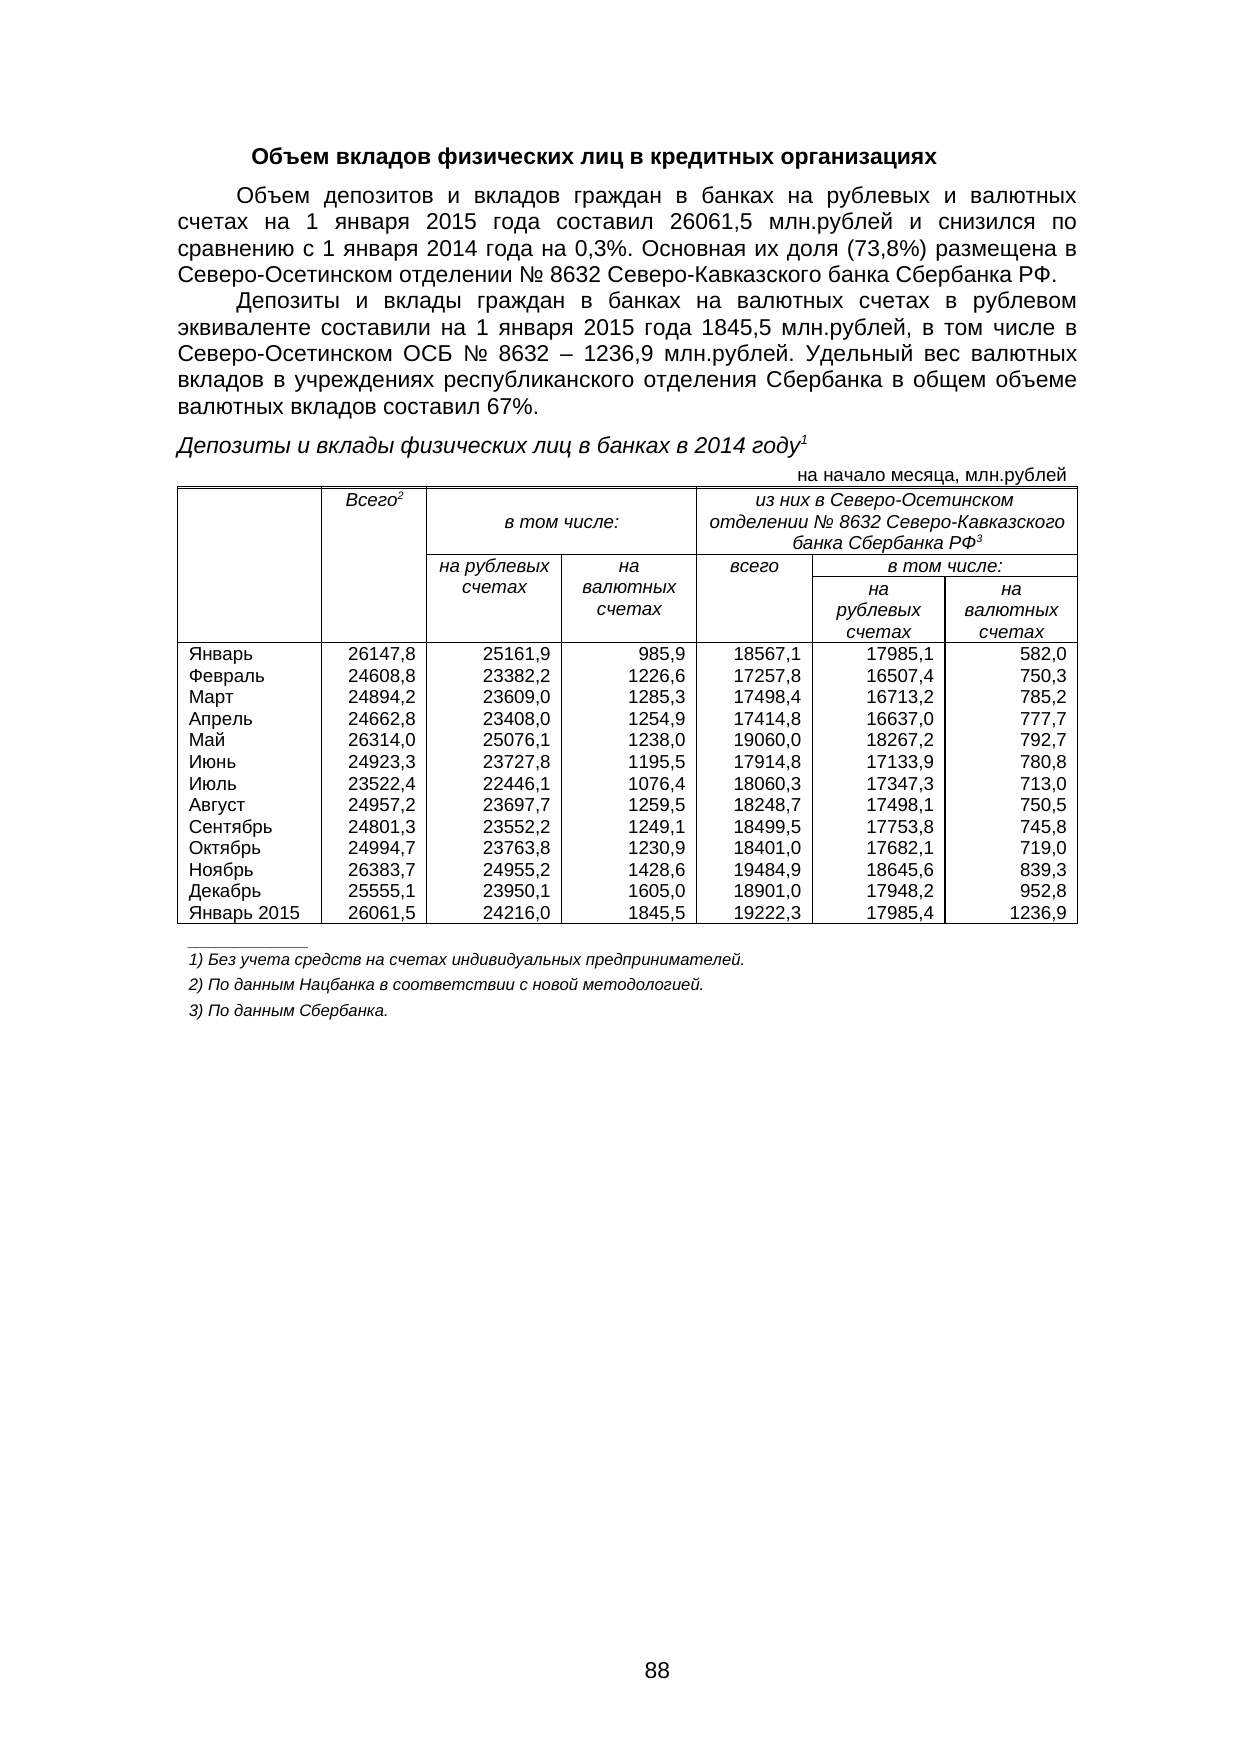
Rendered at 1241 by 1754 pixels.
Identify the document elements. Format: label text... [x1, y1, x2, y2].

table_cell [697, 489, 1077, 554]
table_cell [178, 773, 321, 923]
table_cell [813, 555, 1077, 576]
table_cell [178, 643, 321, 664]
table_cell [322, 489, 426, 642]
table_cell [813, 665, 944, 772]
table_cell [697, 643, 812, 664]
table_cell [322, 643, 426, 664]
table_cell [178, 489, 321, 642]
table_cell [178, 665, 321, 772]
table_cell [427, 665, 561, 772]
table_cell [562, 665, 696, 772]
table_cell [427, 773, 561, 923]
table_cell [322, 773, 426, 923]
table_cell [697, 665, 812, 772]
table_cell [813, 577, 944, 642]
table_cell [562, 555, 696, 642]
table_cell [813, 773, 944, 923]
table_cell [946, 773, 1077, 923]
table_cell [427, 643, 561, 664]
text Объем вкладов физических лиц в кредитных организациях [177, 143, 1063, 169]
text Депозиты и вклады граждан в банках на валютных счетах в рублевом эквиваленте составили на 1 января 2015 года 1845,5 млн.рублей, в том числе в Северо-Осетинском ОСБ № 8632 – 1236,9 млн.рублей. Удельный вес валютных вкладов в учреждениях республиканского отделения Сбербанка в общем объеме валютных вкладов составил 67%. [177, 287, 1078, 419]
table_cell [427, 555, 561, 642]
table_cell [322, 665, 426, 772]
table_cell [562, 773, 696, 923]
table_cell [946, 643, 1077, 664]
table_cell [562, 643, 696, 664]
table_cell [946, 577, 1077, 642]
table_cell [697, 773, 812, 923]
text Депозиты и вклады физических лиц в банках в 2014 году1 [177, 432, 1063, 458]
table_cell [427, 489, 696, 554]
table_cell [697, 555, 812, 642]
text Объем депозитов и вкладов граждан в банках на рублевых и валютных счетах на 1 января 2015 года составил 26061,5 млн.рублей и снизился по сравнению с 1 января 2014 года на 0,3%. Основная их доля (73,8%) размещена в Северо-Осетинском отделении № 8632 Северо-Кавказского банка Сбербанка РФ. [177, 182, 1078, 287]
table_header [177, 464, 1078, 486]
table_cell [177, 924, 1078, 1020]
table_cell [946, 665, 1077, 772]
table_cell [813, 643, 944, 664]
